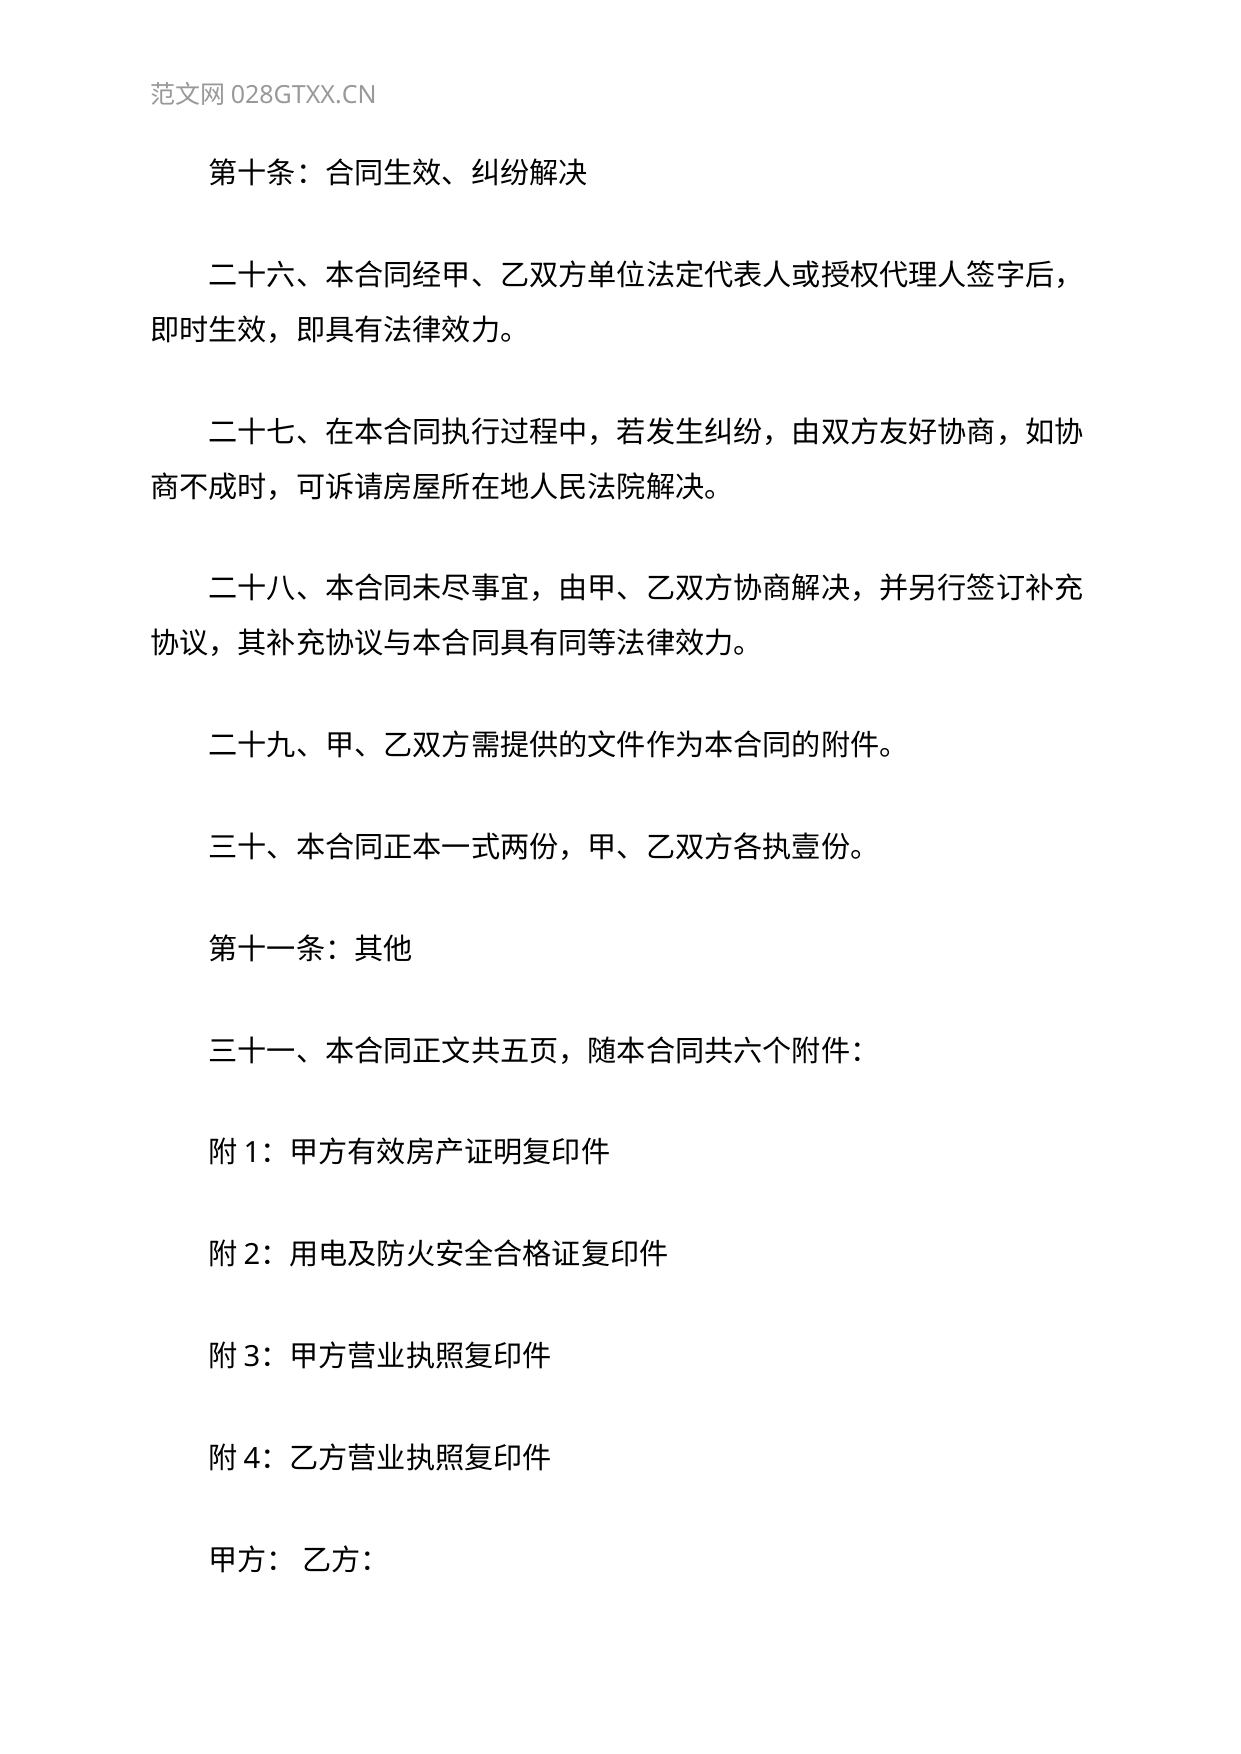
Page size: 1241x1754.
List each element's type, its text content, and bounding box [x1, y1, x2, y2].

text 二十六、本合同经甲、乙双方单位法定代表人或授权代理人签字后，即时生效，即具有法律效力。 [150, 252, 1090, 349]
text 甲方： 乙方： [150, 1537, 1090, 1579]
text 附4：乙方营业执照复印件 [150, 1435, 1090, 1477]
text 第十条：合同生效、纠纷解决 [150, 150, 1090, 192]
text 二十八、本合同未尽事宜，由甲、乙双方协商解决，并另行签订补充协议，其补充协议与本合同具有同等法律效力。 [150, 565, 1090, 662]
text 第十一条：其他 [150, 925, 1090, 968]
text 三十一、本合同正文共五页，随本合同共六个附件： [150, 1027, 1090, 1069]
text 三十、本合同正本一式两份，甲、乙双方各执壹份。 [150, 823, 1090, 866]
text 附3：甲方营业执照复印件 [150, 1333, 1090, 1375]
text 附1：甲方有效房产证明复印件 [150, 1129, 1090, 1171]
text 二十七、在本合同执行过程中，若发生纠纷，由双方友好协商，如协商不成时，可诉请房屋所在地人民法院解决。 [150, 408, 1090, 506]
text 附2：用电及防火安全合格证复印件 [150, 1231, 1090, 1273]
text 二十九、甲、乙双方需提供的文件作为本合同的附件。 [150, 722, 1090, 764]
